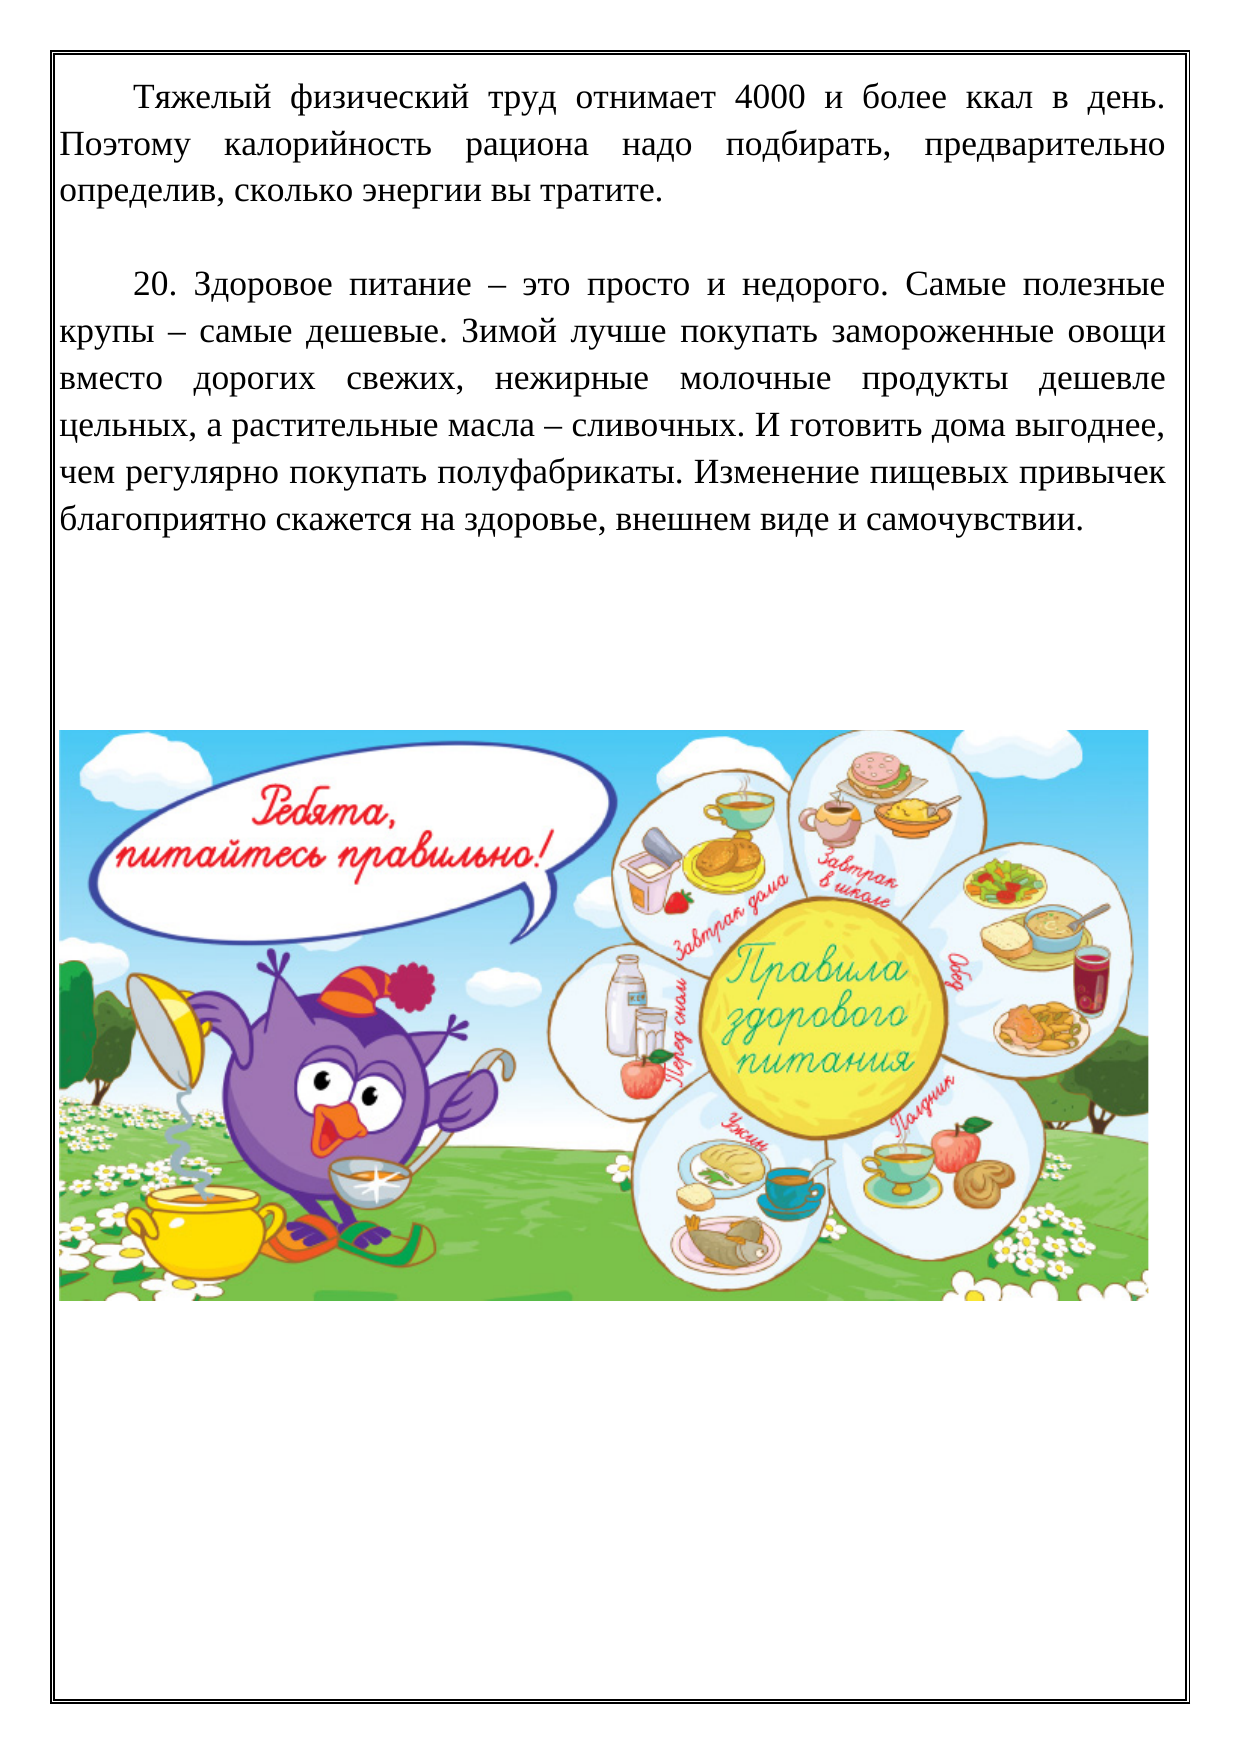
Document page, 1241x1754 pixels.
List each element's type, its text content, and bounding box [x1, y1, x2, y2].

picture [59, 730, 1149, 1301]
text 20. Здоровое питание – это просто и недорого. Самые полезные крупы – самые дешевые. Зимой лучше покупать замороженные овощи вместо дорогих свежих, нежирные молочные продукты дешевле цельных, а растительные масла – сливочных. И готовить дома выгоднее, чем регулярно покупать полуфабрикаты. Изменение пищевых привычек благоприятно скажется на здоровье, внешнем виде и самочувствии. [59, 262, 1167, 538]
text Тяжелый физический труд отнимает 4000 и более ккал в день. Поэтому калорийность рациона надо подбирать, предварительно определив, сколько энергии вы тратите. [59, 75, 1167, 209]
